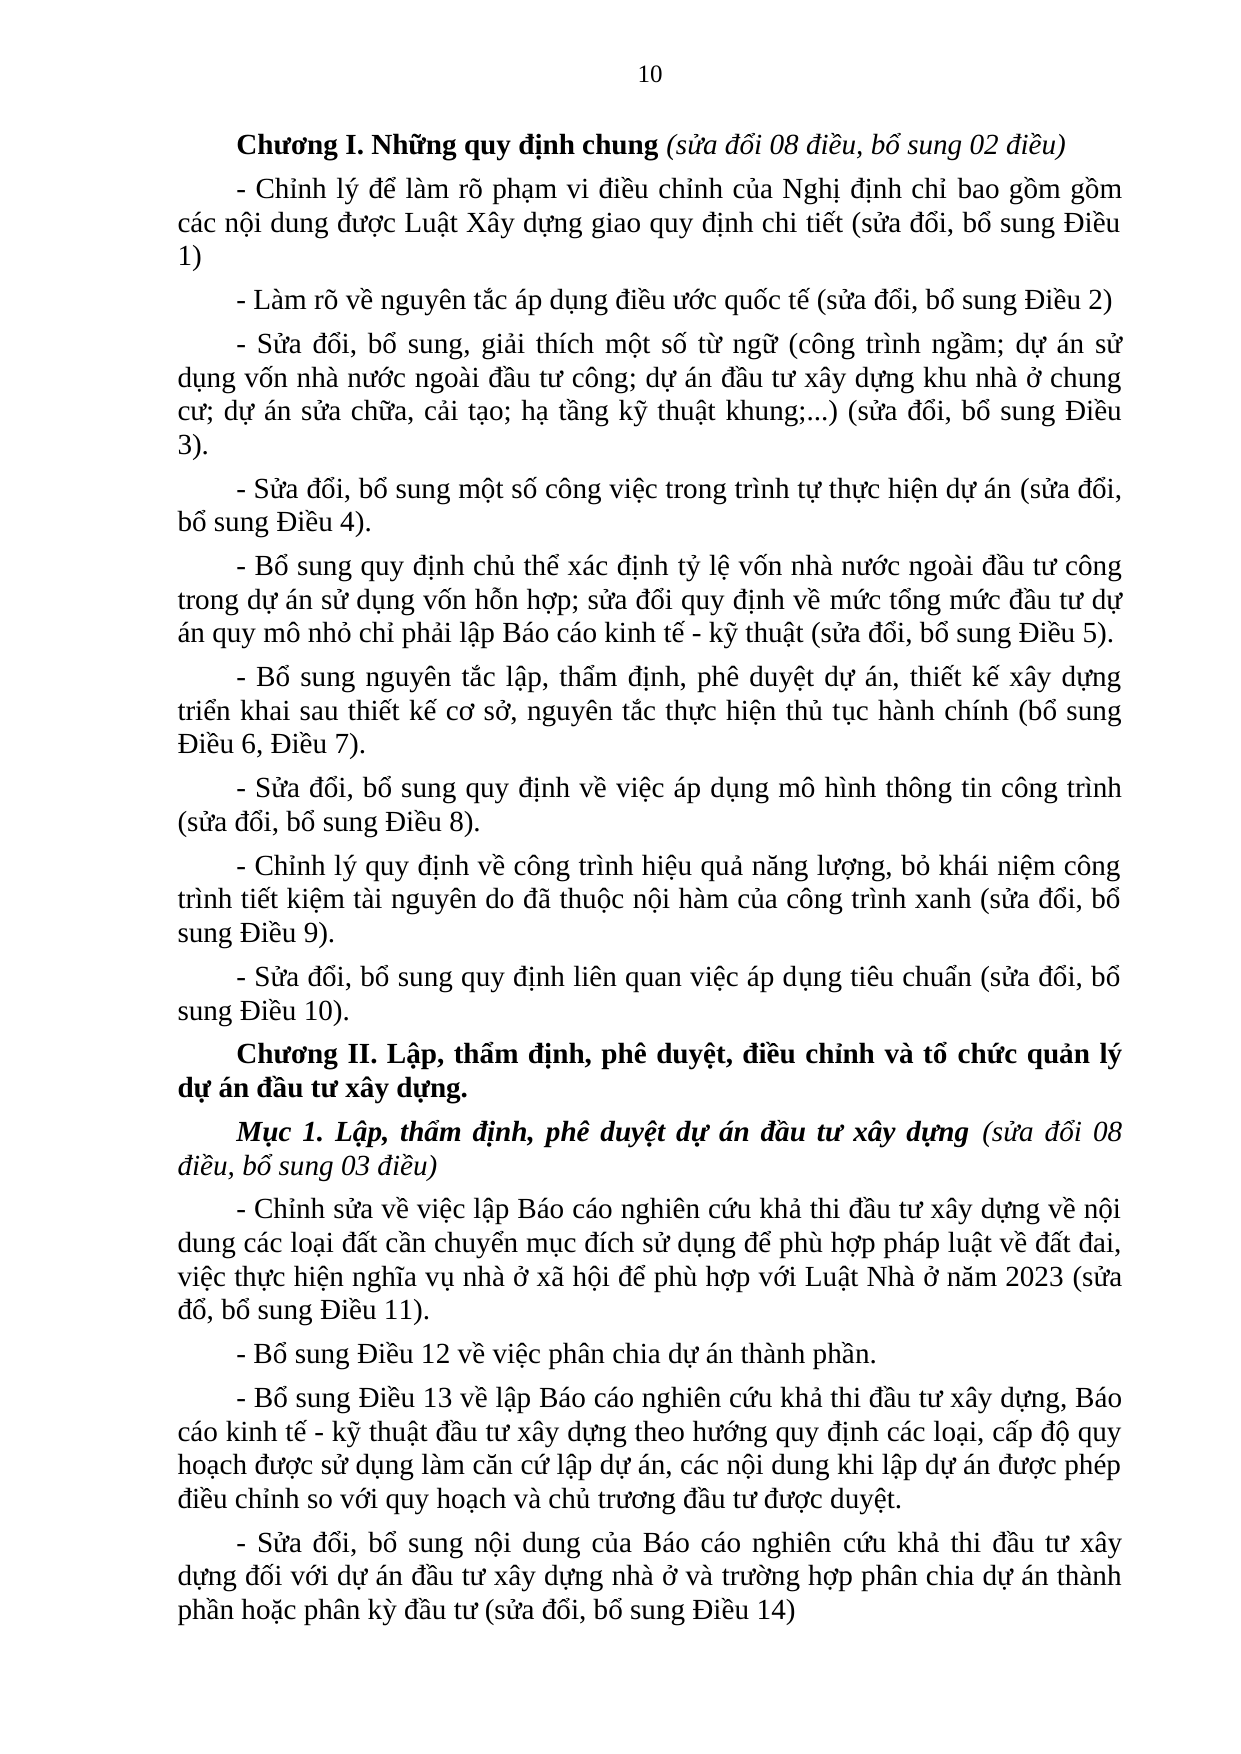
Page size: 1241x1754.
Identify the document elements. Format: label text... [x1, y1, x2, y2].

text - Bổ sung quy định chủ thể xác định tỷ lệ vốn nhà nước ngoài đầu tư công trong dự án sử dụng vốn hỗn hợp; sửa đổi quy định về mức tổng mức đầu tư dự án quy mô nhỏ chỉ phải lập Báo cáo kinh tế - kỹ thuật (sửa đổi, bổ sung Điều 5). [177, 548, 1122, 649]
text - Bổ sung Điều 12 về việc phân chia dự án thành phần. [177, 1336, 1122, 1370]
text - Chỉnh sửa về việc lập Báo cáo nghiên cứu khả thi đầu tư xây dựng về nội dung các loại đất cần chuyển mục đích sử dụng để phù hợp pháp luật về đất đai, việc thực hiện nghĩa vụ nhà ở xã hội để phù hợp với Luật Nhà ở năm 2023 (sửa đổ, bổ sung Điều 11). [177, 1192, 1122, 1326]
text - Chỉnh lý quy định về công trình hiệu quả năng lượng, bỏ khái niệm công trình tiết kiệm tài nguyên do đã thuộc nội hàm của công trình xanh (sửa đổi, bổ sung Điều 9). [177, 848, 1122, 949]
text - Chỉnh lý để làm rõ phạm vi điều chỉnh của Nghị định chỉ bao gồm gồm các nội dung được Luật Xây dựng giao quy định chi tiết (sửa đổi, bổ sung Điều 1) [177, 171, 1122, 272]
text - Sửa đổi, bổ sung quy định liên quan việc áp dụng tiêu chuẩn (sửa đổi, bổ sung Điều 10). [177, 959, 1122, 1026]
text - Làm rõ về nguyên tắc áp dụng điều ước quốc tế (sửa đổi, bổ sung Điều 2) [177, 282, 1122, 316]
text - Sửa đổi, bổ sung quy định về việc áp dụng mô hình thông tin công trình (sửa đổi, bổ sung Điều 8). [177, 771, 1122, 838]
text Chương I. Những quy định chung (sửa đổi 08 điều, bổ sung 02 điều) [177, 127, 1122, 161]
text Chương II. Lập, thẩm định, phê duyệt, điều chỉnh và tổ chức quản lý dự án đầu tư xây dựng. [177, 1037, 1122, 1104]
text - Bổ sung Điều 13 về lập Báo cáo nghiên cứu khả thi đầu tư xây dựng, Báo cáo kinh tế - kỹ thuật đầu tư xây dựng theo hướng quy định các loại, cấp độ quy hoạch được sử dụng làm căn cứ lập dự án, các nội dung khi lập dự án được phép điều chỉnh so với quy hoạch và chủ trương đầu tư được duyệt. [177, 1380, 1122, 1514]
text - Sửa đổi, bổ sung nội dung của Báo cáo nghiên cứu khả thi đầu tư xây dựng đối với dự án đầu tư xây dựng nhà ở và trường hợp phân chia dự án thành phần hoặc phân kỳ đầu tư (sửa đổi, bổ sung Điều 14) [177, 1525, 1122, 1625]
text Mục 1. Lập, thẩm định, phê duyệt dự án đầu tư xây dựng (sửa đổi 08 điều, bổ sung 03 điều) [177, 1114, 1122, 1181]
text - Sửa đổi, bổ sung một số công việc trong trình tự thực hiện dự án (sửa đổi, bổ sung Điều 4). [177, 471, 1122, 538]
text - Bổ sung nguyên tắc lập, thẩm định, phê duyệt dự án, thiết kế xây dựng triển khai sau thiết kế cơ sở, nguyên tắc thực hiện thủ tục hành chính (bổ sung Điều 6, Điều 7). [177, 659, 1122, 760]
text - Sửa đổi, bổ sung, giải thích một số từ ngữ (công trình ngầm; dự án sử dụng vốn nhà nước ngoài đầu tư công; dự án đầu tư xây dựng khu nhà ở chung cư; dự án sửa chữa, cải tạo; hạ tầng kỹ thuật khung;...) (sửa đổi, bổ sung Điều 3). [177, 326, 1122, 461]
